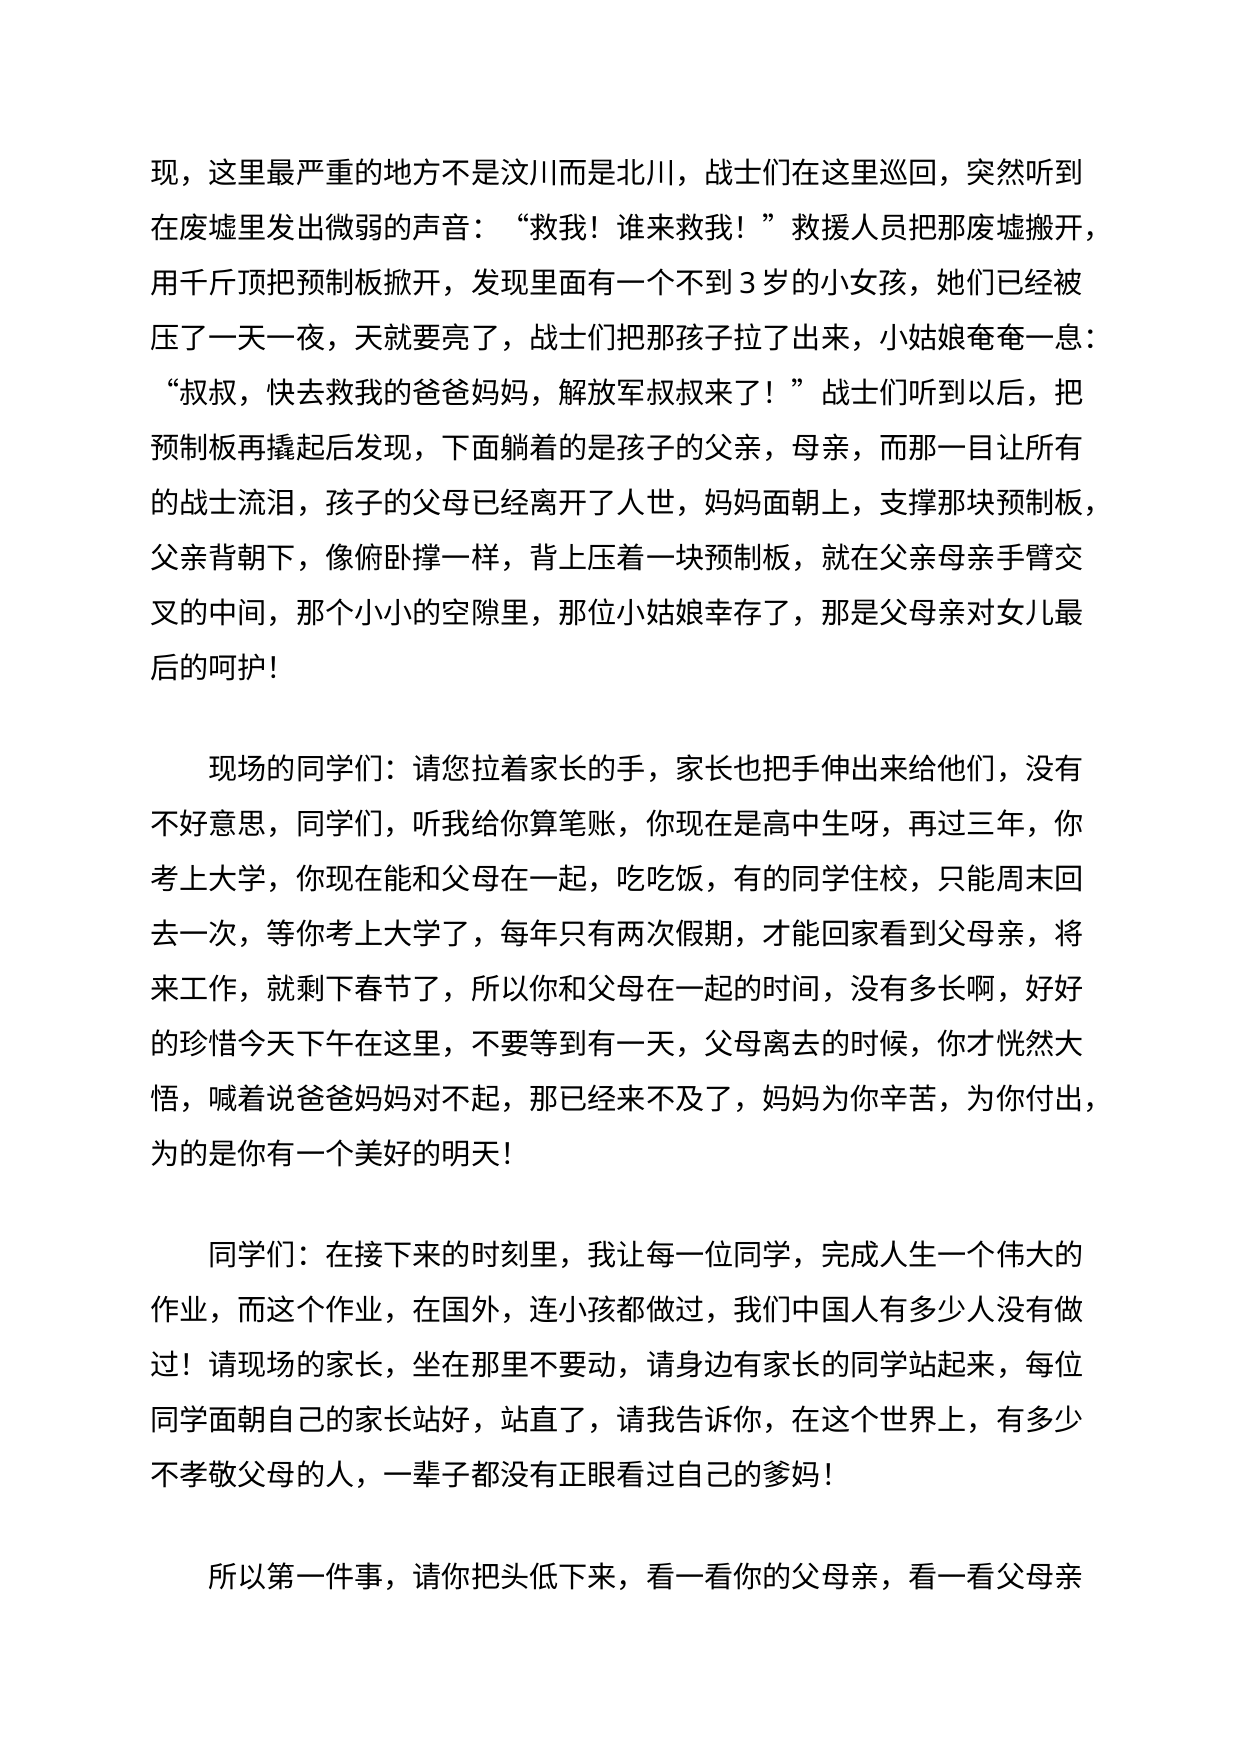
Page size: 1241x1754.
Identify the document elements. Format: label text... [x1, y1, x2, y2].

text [150, 1553, 1090, 1596]
text 现场的同学们：请您拉着家长的手，家长也把手伸出来给他们，没有不好意思，同学们，听我给你算笔账，你现在是高中生呀，再过三年，你考上大学，你现在能和父母在一起，吃吃饭，有的同学住校，只能周末回去一次，等你考上大学了，每年只有两次假期，才能回家看到父母亲，将来工作，就剩下春节了，所以你和父母在一起的时间，没有多长啊，好好的珍惜今天下午在这里，不要等到有一天，父母离去的时候，你才恍然大悟，喊着说爸爸妈妈对不起，那已经来不及了，妈妈为你辛苦，为你付出，为的是你有一个美好的明天！ [150, 746, 1090, 1172]
text 同学们：在接下来的时刻里，我让每一位同学，完成人生一个伟大的作业，而这个作业，在国外，连小孩都做过，我们中国人有多少人没有做过！请现场的家长，坐在那里不要动，请身边有家长的同学站起来，每位同学面朝自己的家长站好，站直了，请我告诉你，在这个世界上，有多少不孝敬父母的人，一辈子都没有正眼看过自己的爹妈！ [150, 1232, 1090, 1494]
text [150, 150, 1090, 686]
